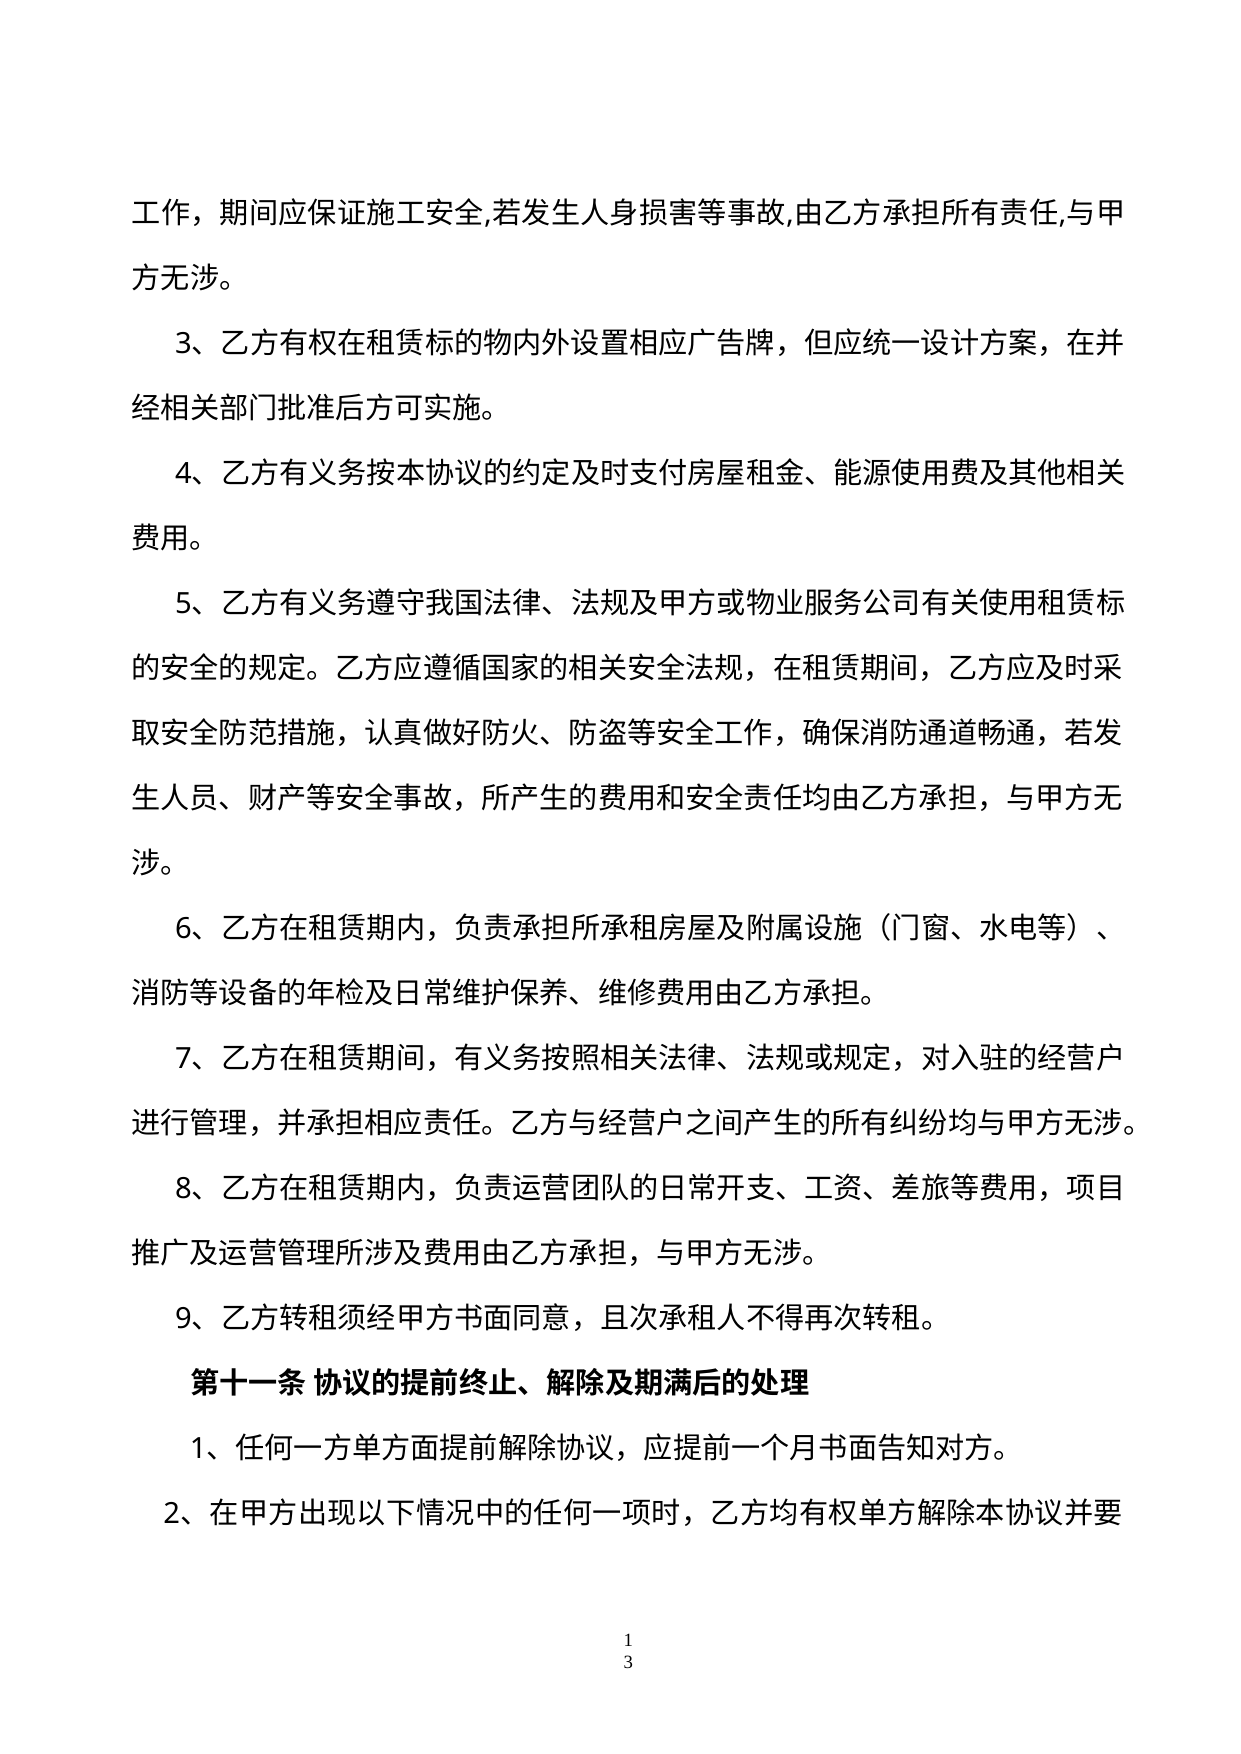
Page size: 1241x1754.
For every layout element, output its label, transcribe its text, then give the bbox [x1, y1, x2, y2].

text 4、乙方有义务按本协议的约定及时支付房屋租金、能源使用费及其他相关费用。 [131, 438, 1125, 568]
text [131, 178, 1125, 308]
list 第十一条 协议的提前终止、解除及期满后的处理 [131, 1348, 1125, 1413]
text 5、乙方有义务遵守我国法律、法规及甲方或物业服务公司有关使用租赁标的安全的规定。乙方应遵循国家的相关安全法规，在租赁期间，乙方应及时采取安全防范措施，认真做好防火、防盗等安全工作，确保消防通道畅通，若发生人员、财产等安全事故，所产生的费用和安全责任均由乙方承担，与甲方无涉。 [131, 568, 1125, 893]
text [131, 1478, 1125, 1543]
text 7、乙方在租赁期间，有义务按照相关法律、法规或规定，对入驻的经营户进行管理，并承担相应责任。乙方与经营户之间产生的所有纠纷均与甲方无涉。 [131, 1023, 1125, 1153]
text 3、乙方有权在租赁标的物内外设置相应广告牌，但应统一设计方案，在并经相关部门批准后方可实施。 [131, 308, 1125, 438]
text 8、乙方在租赁期内，负责运营团队的日常开支、工资、差旅等费用，项目推广及运营管理所涉及费用由乙方承担，与甲方无涉。 [131, 1153, 1125, 1283]
text 1、任何一方单方面提前解除协议，应提前一个月书面告知对方。 [131, 1413, 1125, 1478]
text 9、乙方转租须经甲方书面同意，且次承租人不得再次转租。 [131, 1283, 1125, 1348]
text 6、乙方在租赁期内，负责承担所承租房屋及附属设施（门窗、水电等）、消防等设备的年检及日常维护保养、维修费用由乙方承担。 [131, 893, 1125, 1023]
